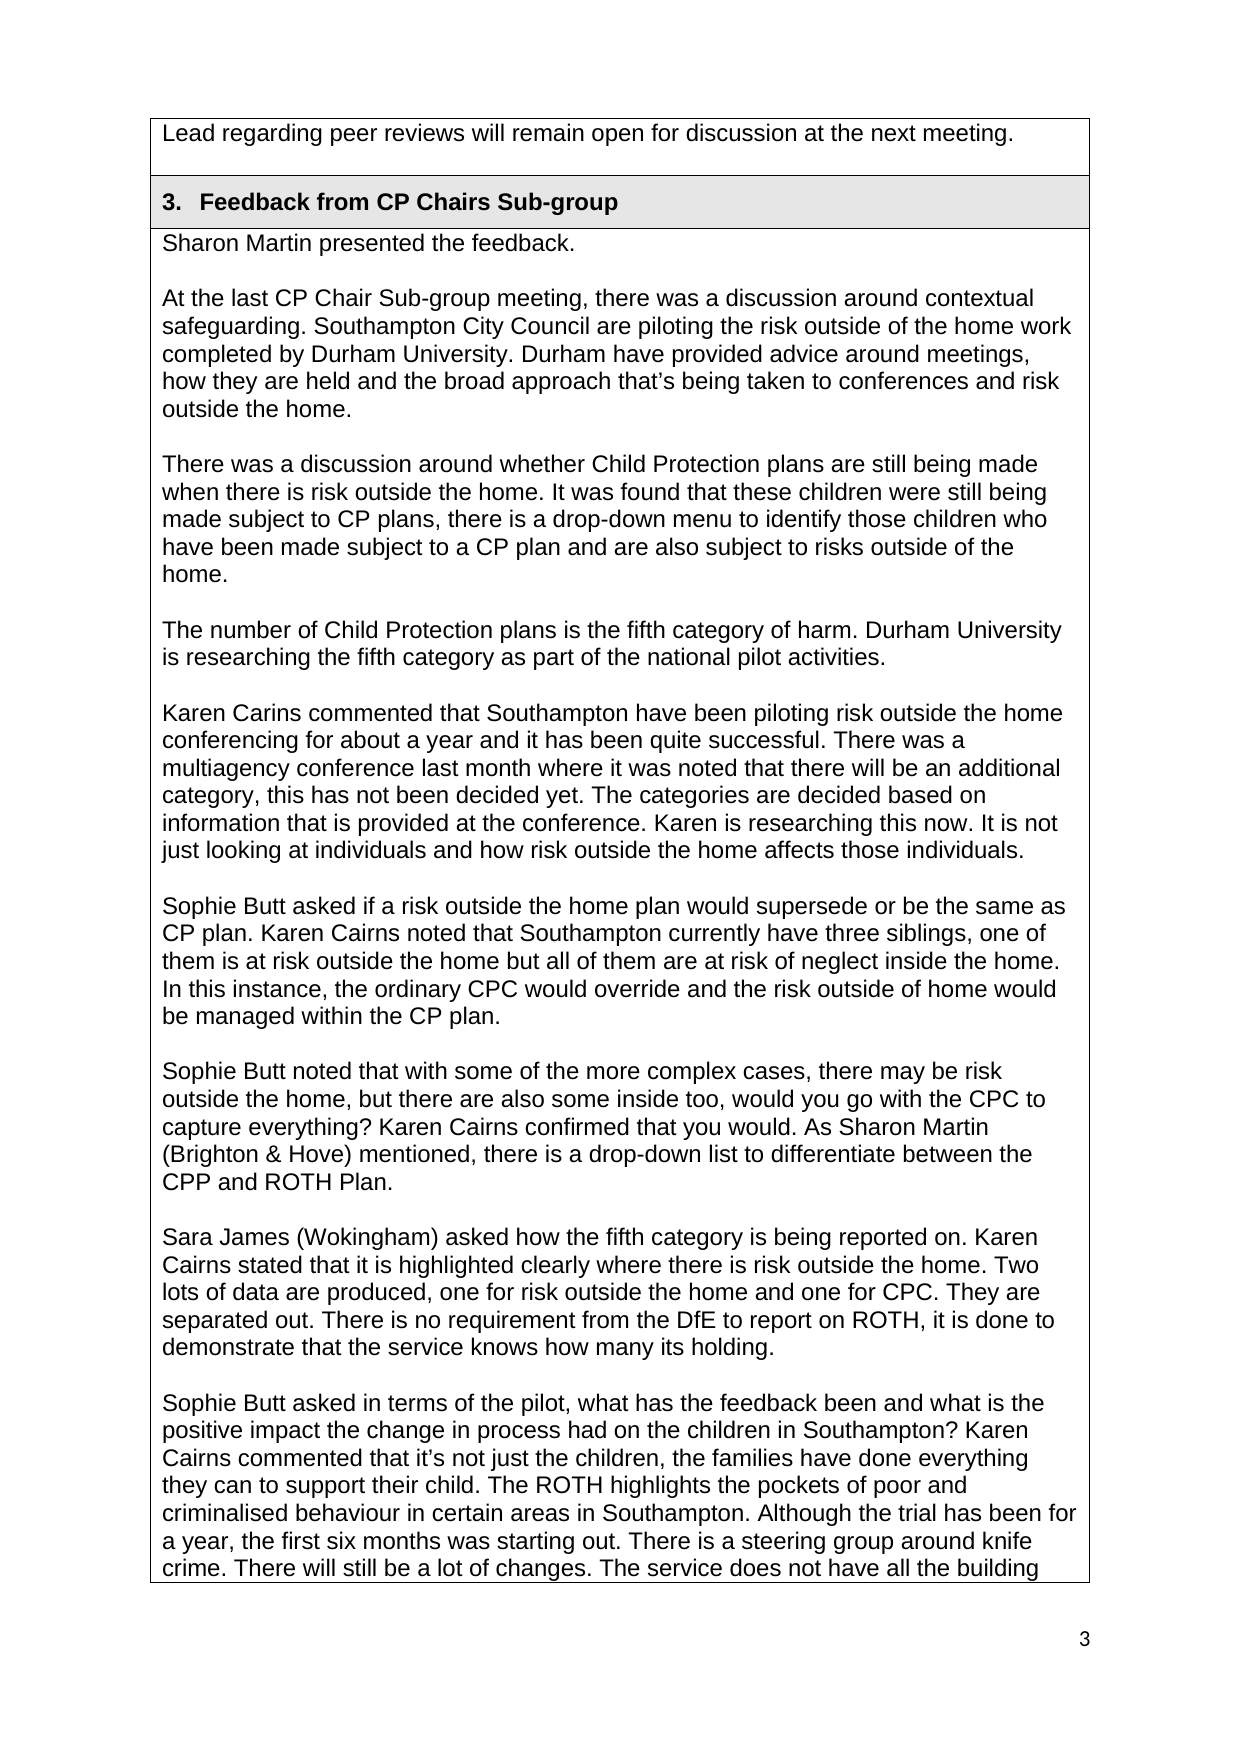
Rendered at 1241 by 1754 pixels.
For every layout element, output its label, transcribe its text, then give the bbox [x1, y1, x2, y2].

table_cell Feedback from CP Chairs Sub-group [151, 176, 1089, 228]
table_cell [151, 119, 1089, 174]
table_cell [151, 229, 1089, 1582]
